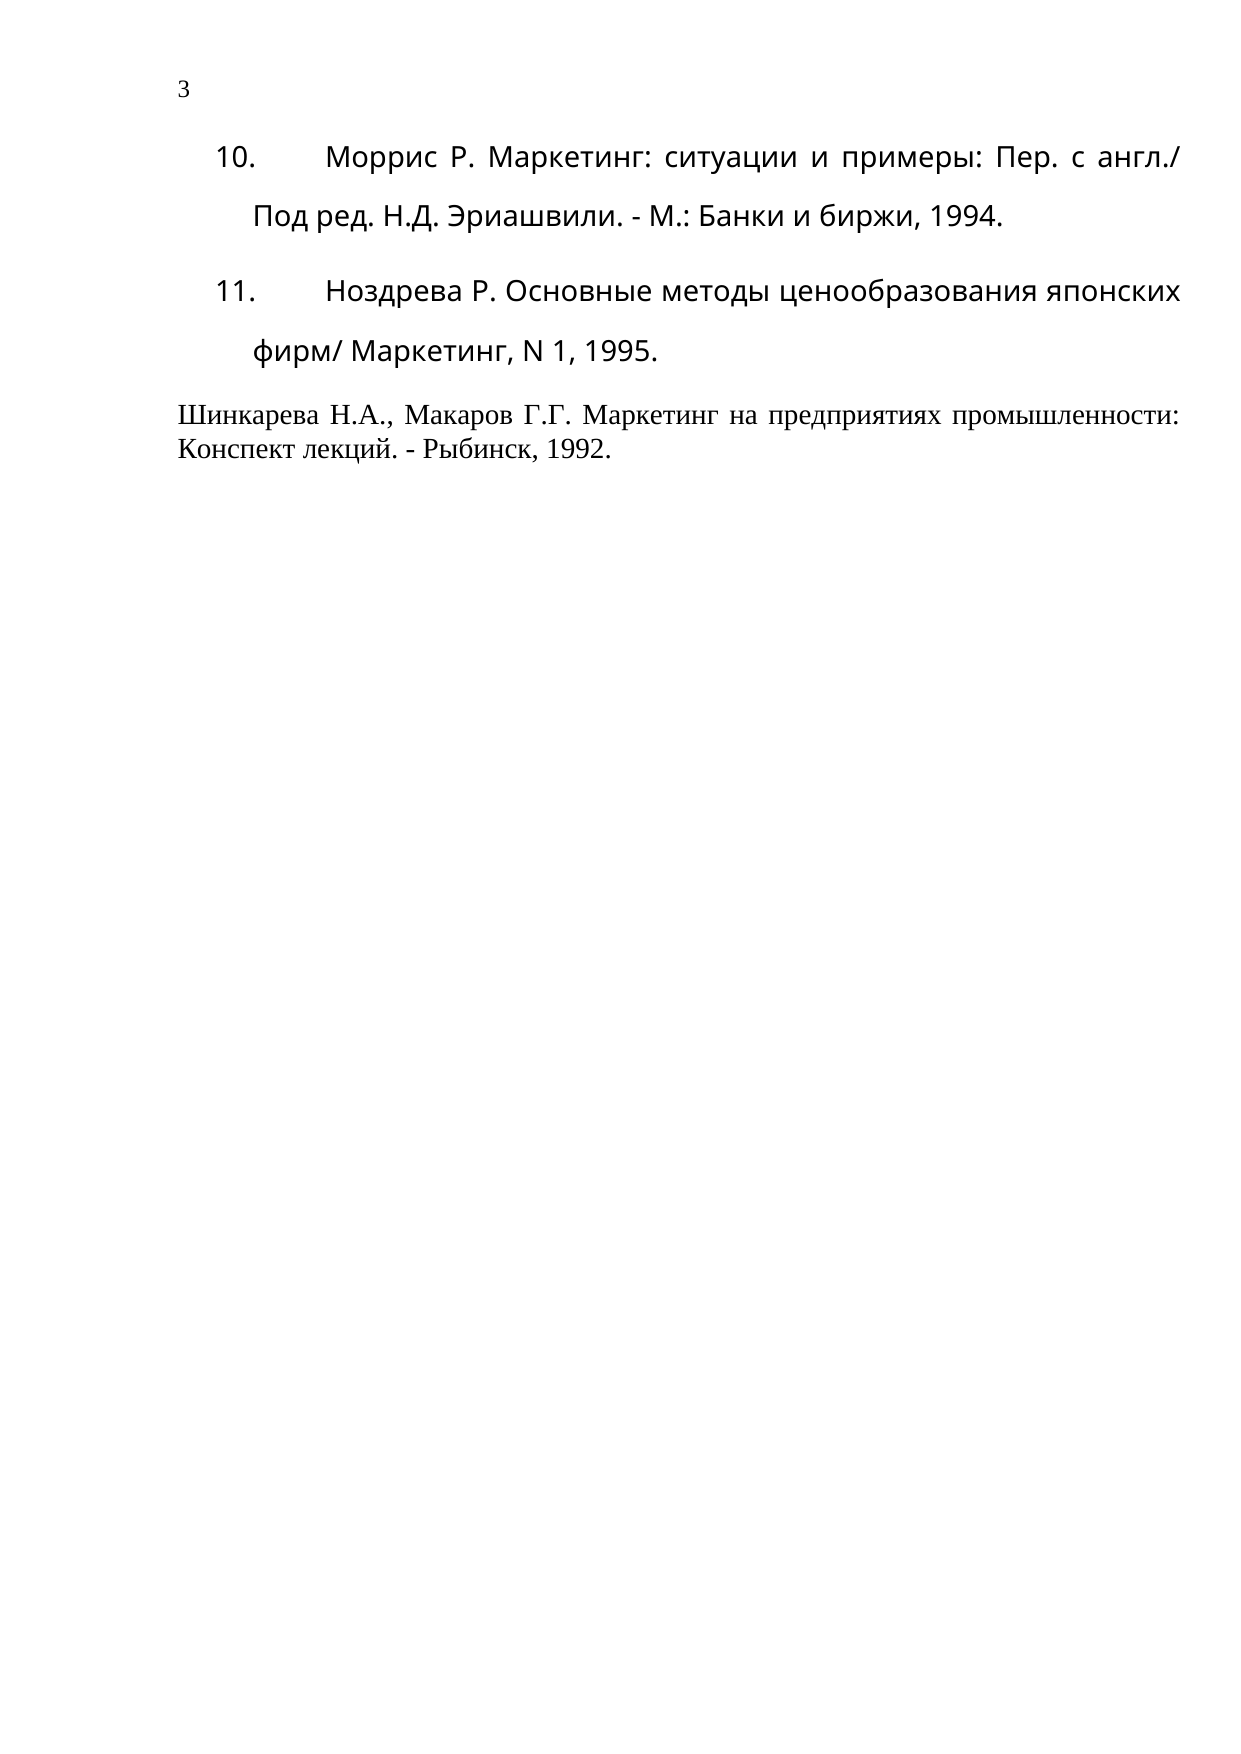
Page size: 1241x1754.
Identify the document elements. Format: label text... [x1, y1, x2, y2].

text Шинкарева Н.А., Макаров Г.Г. Маркетинг на предприятиях промышленности: Конспект лекций. - Рыбинск, 1992. [177, 397, 1181, 464]
list Ноздрева Р. Основные методы ценообразования японских фирм/ Маркетинг, N 1, 1995. [215, 271, 1181, 370]
list Моррис Р. Маркетинг: ситуации и примеры: Пер. с англ./ Под ред. Н.Д. Эриашвили. - М.: Банки и биржи, 1994. [215, 136, 1181, 235]
